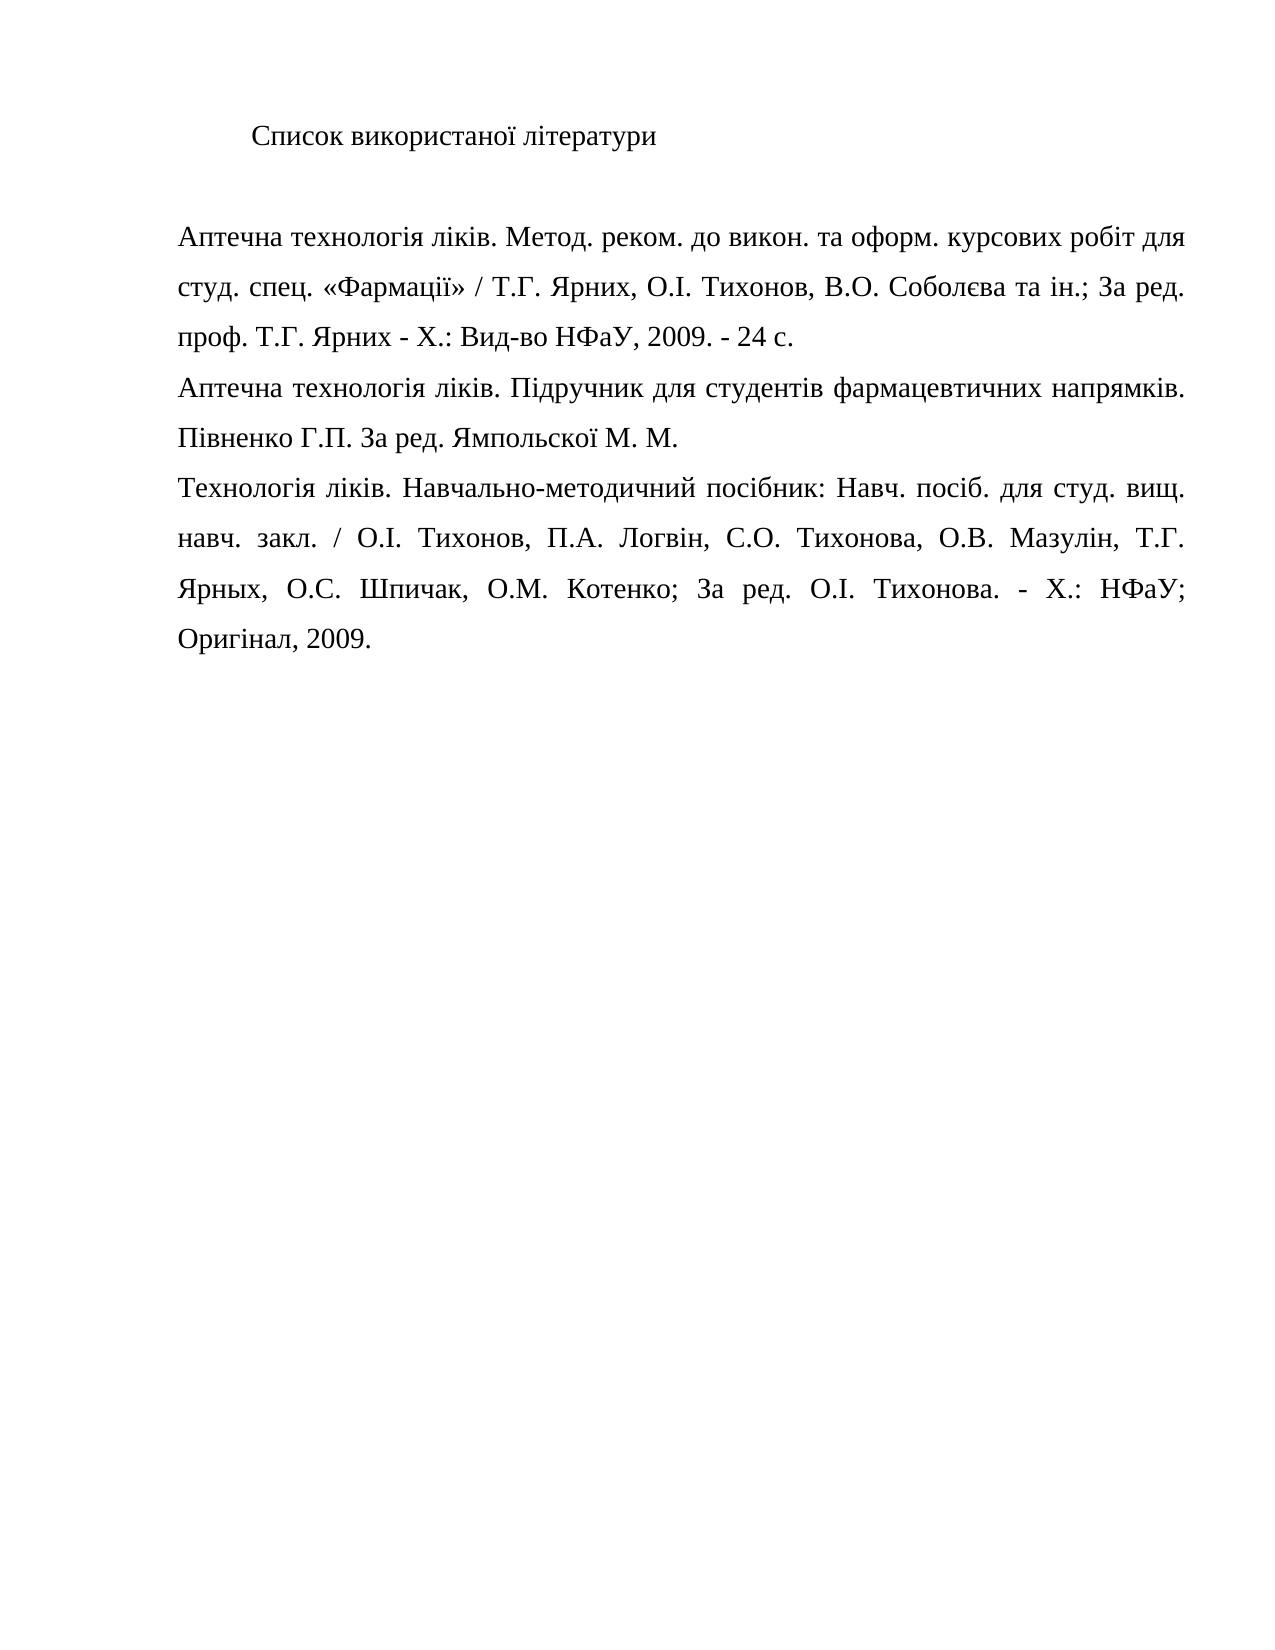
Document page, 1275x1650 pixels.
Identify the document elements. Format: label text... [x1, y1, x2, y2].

text Аптечна технологія ліків. Метод. реком. до викон. та оформ. курсових робіт для студ. спец. «Фармації» / Т.Г. Ярних, О.І. Тихонов, В.О. Соболєва та ін.; За ред. проф. Т.Г. Ярних - Х.: Вид-во НФаУ, 2009. - 24 с. [177, 219, 1186, 353]
text Список використаної літератури [177, 118, 1186, 152]
text Аптечна технологія ліків. Підручник для студентів фармацевтичних напрямків. Півненко Г.П. За ред. Ямпольскої М. М. [177, 370, 1186, 453]
text Технологія ліків. Навчально-методичний посібник: Навч. посіб. для студ. вищ. навч. закл. / О.І. Тихонов, П.А. Логвін, С.О. Тихонова, О.В. Мазулін, Т.Г. Ярных, О.С. Шпичак, О.М. Котенко; За ред. О.І. Тихонова. - Х.: НФаУ; Оригінал, 2009. [177, 470, 1186, 655]
